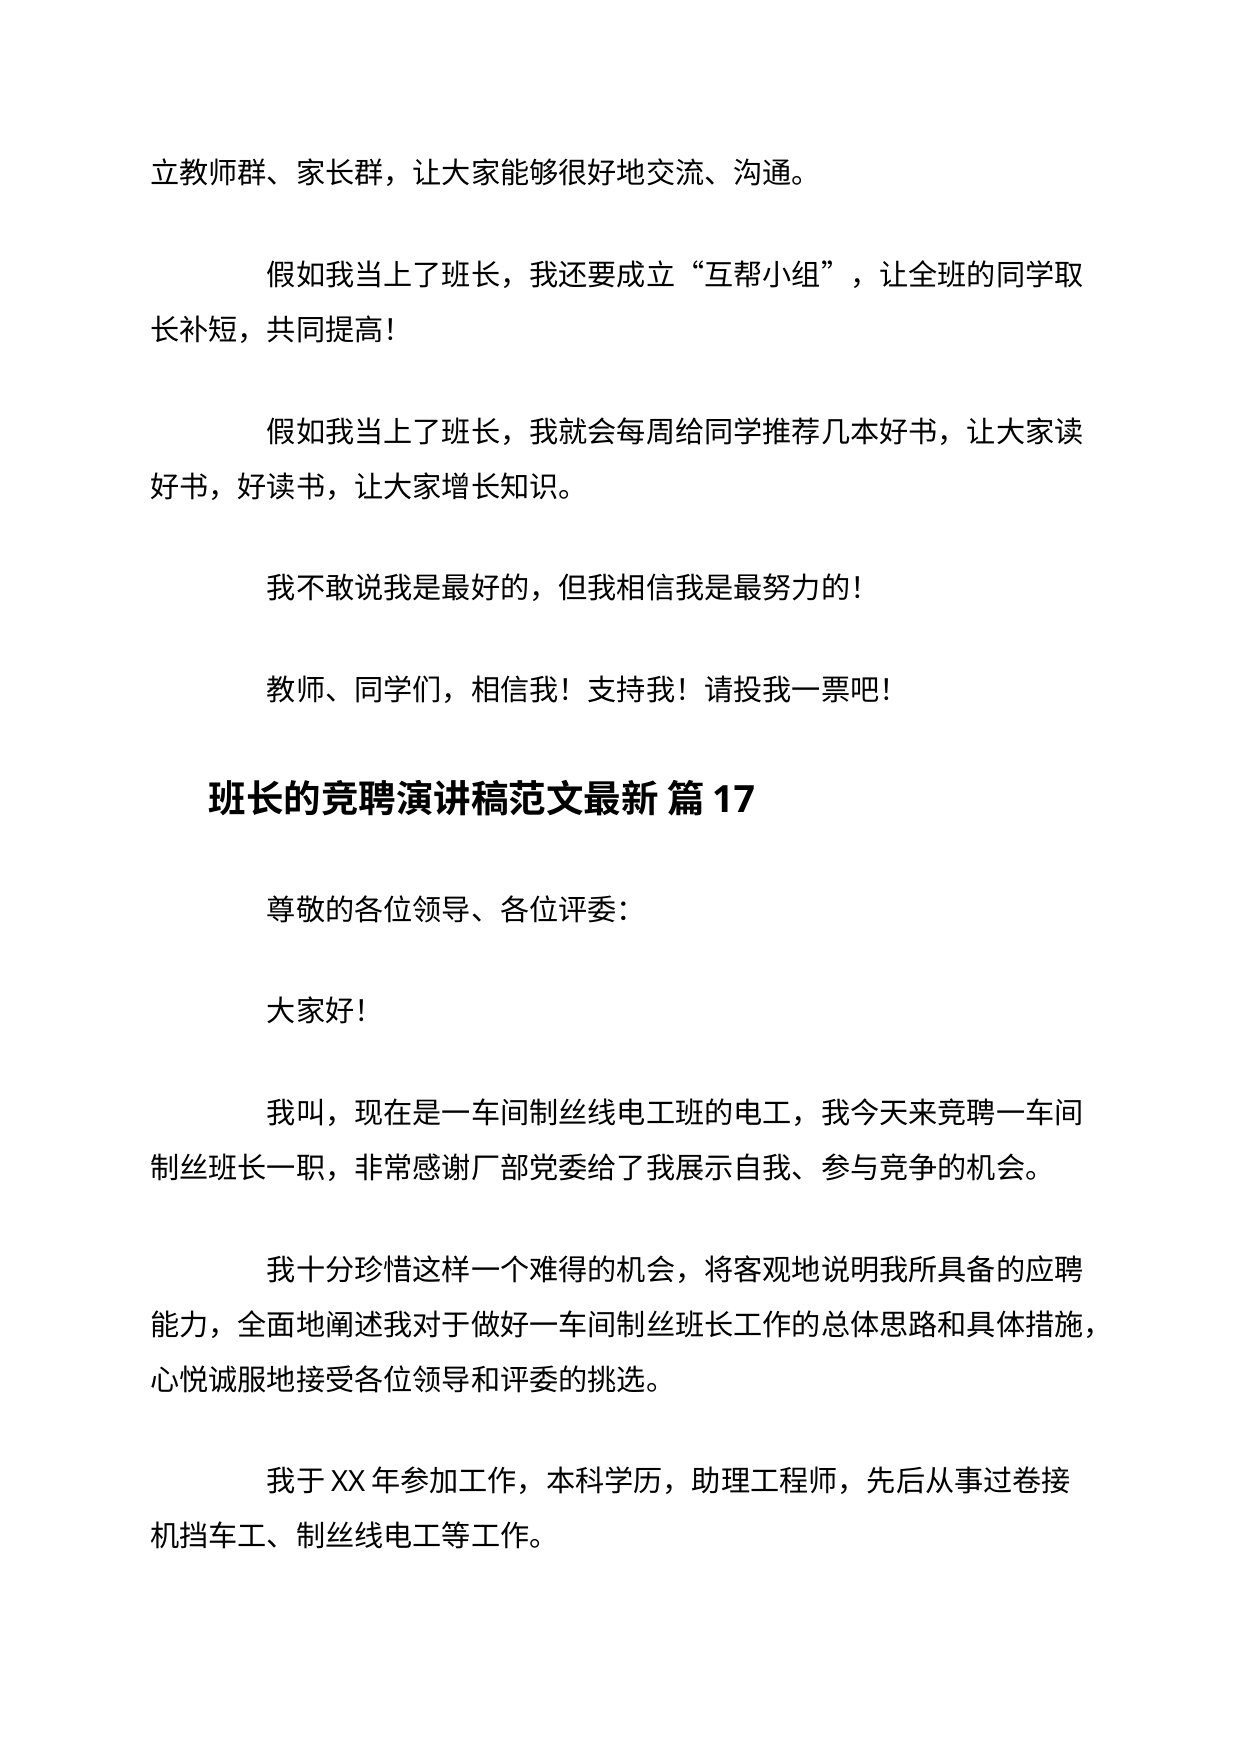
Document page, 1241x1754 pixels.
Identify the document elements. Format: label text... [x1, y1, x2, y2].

text 班长的竞聘演讲稿范文最新 篇17 [150, 769, 1090, 823]
text 尊敬的各位领导、各位评委： [150, 886, 1090, 928]
text 大家好！ [150, 988, 1090, 1030]
text 我于XX年参加工作，本科学历，助理工程师，先后从事过卷接机挡车工、制丝线电工等工作。 [150, 1458, 1090, 1555]
text 教师、同学们，相信我！支持我！请投我一票吧！ [150, 667, 1090, 709]
text 假如我当上了班长，我就会每周给同学推荐几本好书，让大家读好书，好读书，让大家增长知识。 [150, 408, 1090, 506]
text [150, 150, 1090, 192]
text 我叫，现在是一车间制丝线电工班的电工，我今天来竞聘一车间制丝班长一职，非常感谢厂部党委给了我展示自我、参与竞争的机会。 [150, 1090, 1090, 1187]
text 我十分珍惜这样一个难得的机会，将客观地说明我所具备的应聘能力，全面地阐述我对于做好一车间制丝班长工作的总体思路和具体措施，心悦诚服地接受各位领导和评委的挑选。 [150, 1246, 1090, 1398]
text 我不敢说我是最好的，但我相信我是最努力的！ [150, 565, 1090, 607]
text 假如我当上了班长，我还要成立“互帮小组”，让全班的同学取长补短，共同提高！ [150, 252, 1090, 349]
